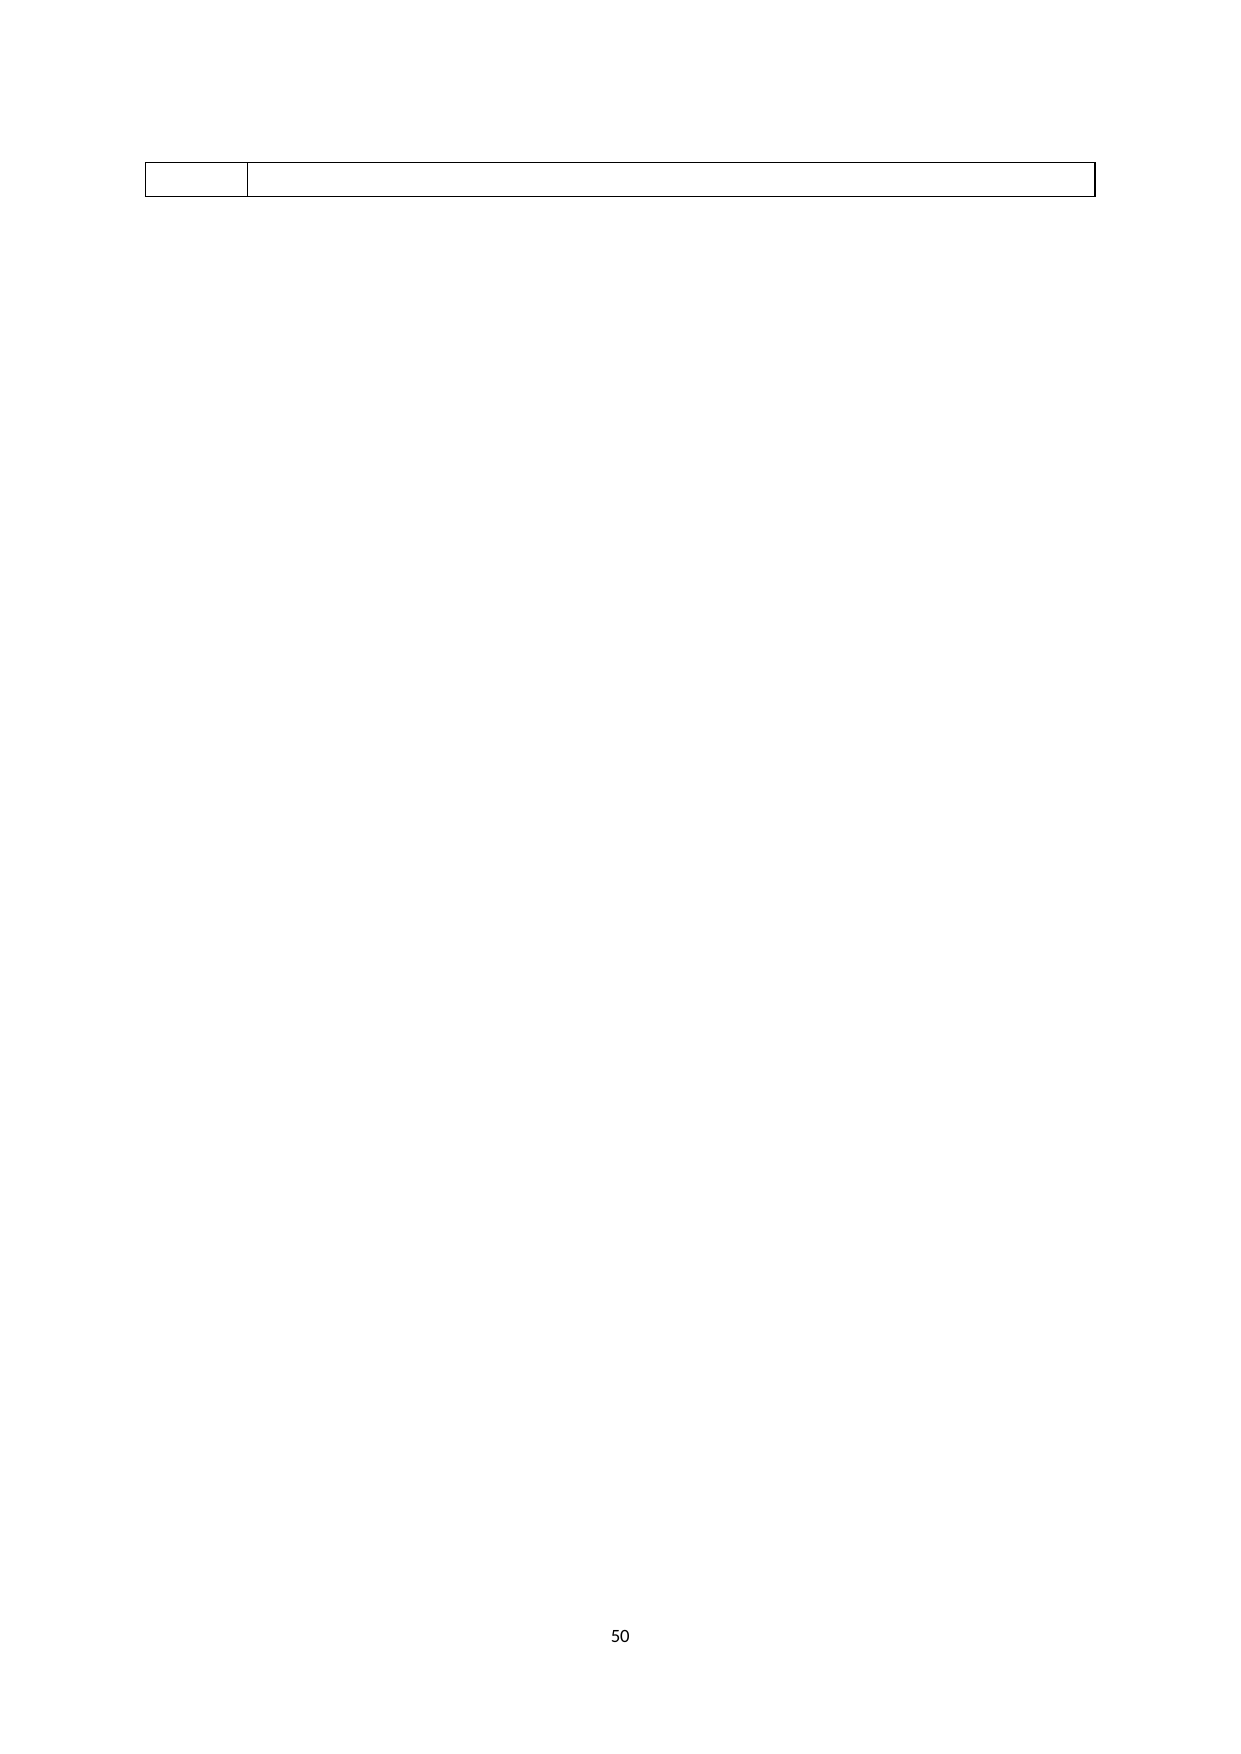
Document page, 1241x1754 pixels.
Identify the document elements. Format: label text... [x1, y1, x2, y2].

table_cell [248, 163, 1094, 196]
table_cell 电磁 [146, 163, 247, 196]
